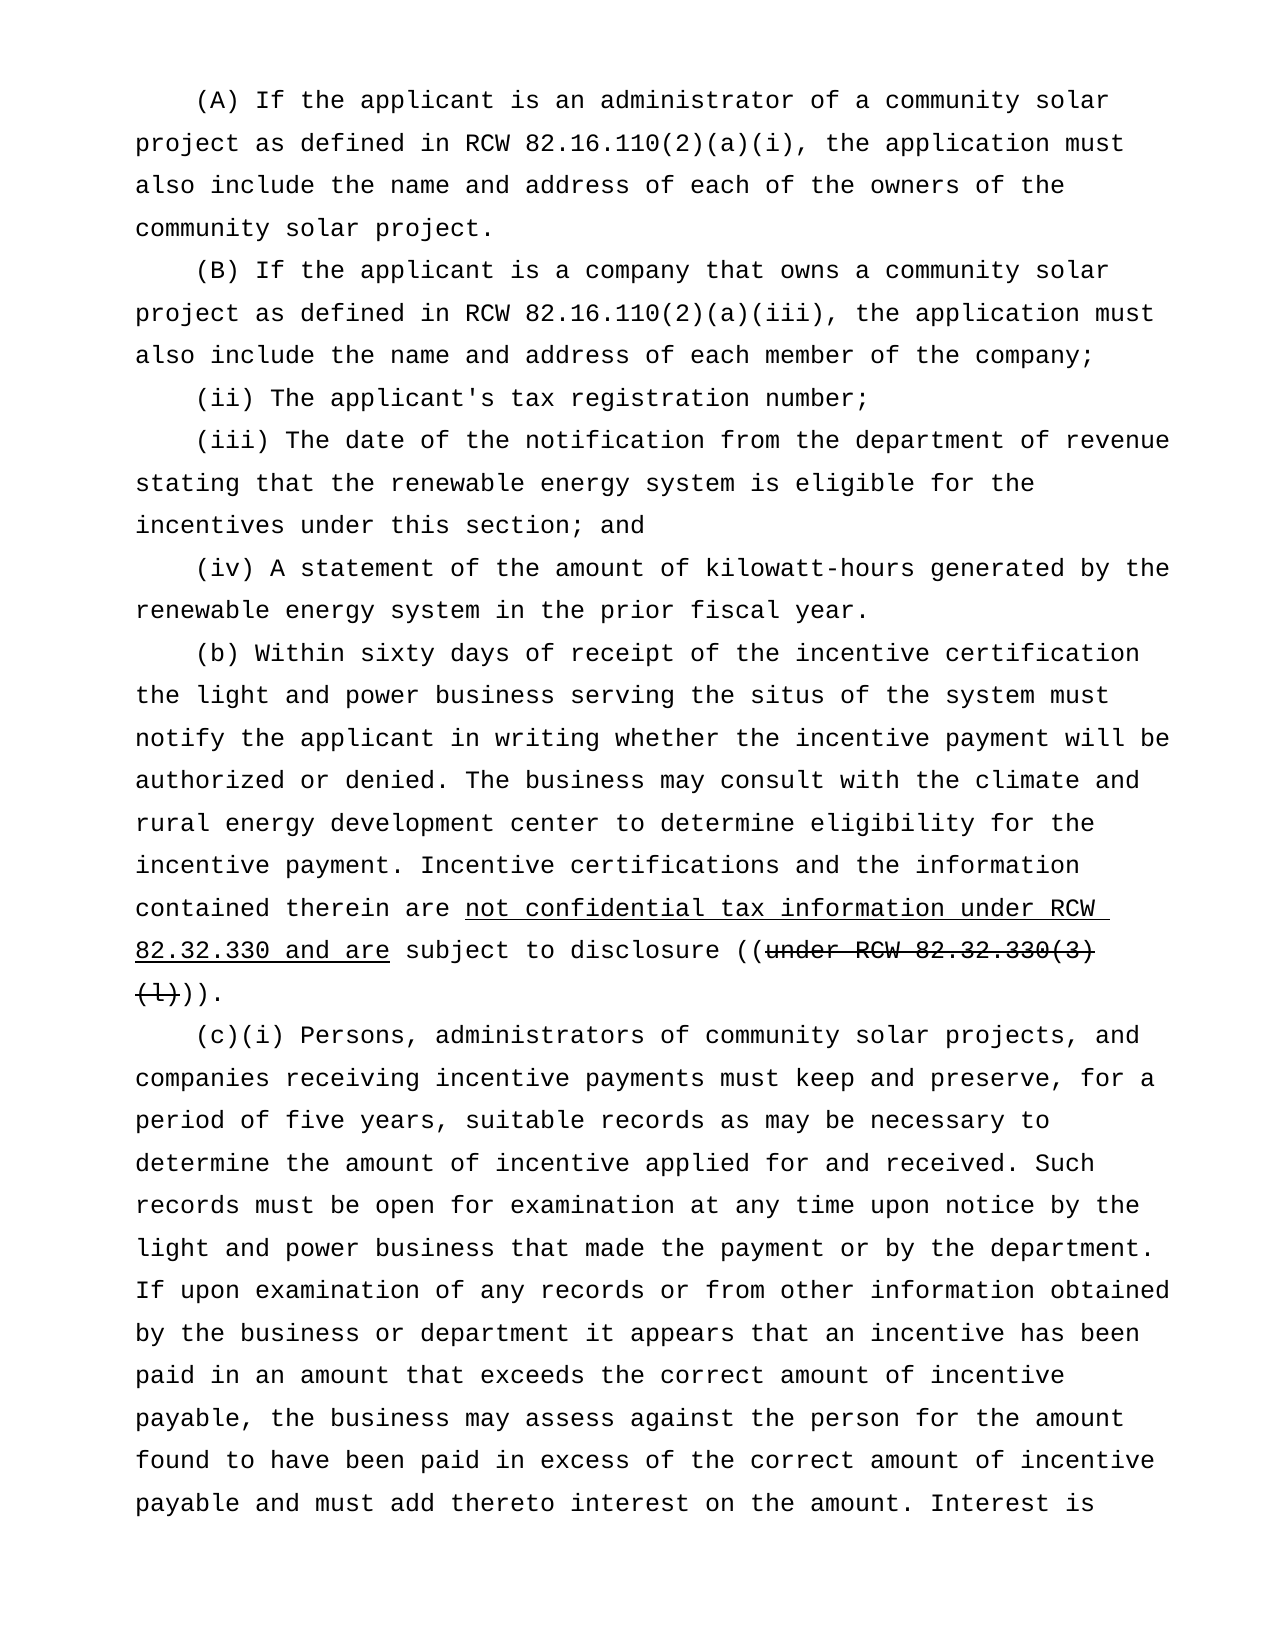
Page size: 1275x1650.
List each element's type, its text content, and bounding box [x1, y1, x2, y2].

text (b) Within sixty days of receipt of the incentive certification the light and power business serving the situs of the system must notify the applicant in writing whether the incentive payment will be authorized or denied. The business may consult with the climate and rural energy development center to determine eligibility for the incentive payment. Incentive certifications and the information contained therein are not confidential tax information under RCW 82.32.330 and are subject to disclosure ((under RCW 82.32.330(3)(l))). [135, 627, 1170, 1010]
text (iv) A statement of the amount of kilowatt-hours generated by the renewable energy system in the prior fiscal year. [135, 542, 1170, 627]
text (B) If the applicant is a company that owns a community solar project as defined in RCW 82.16.110(2)(a)(iii), the application must also include the name and address of each member of the company; [135, 245, 1170, 372]
text (ii) The applicant's tax registration number; [135, 372, 1170, 415]
text (A) If the applicant is an administrator of a community solar project as defined in RCW 82.16.110(2)(a)(i), the application must also include the name and address of each of the owners of the community solar project. [135, 75, 1170, 245]
text (iii) The date of the notification from the department of revenue stating that the renewable energy system is eligible for the incentives under this section; and [135, 415, 1170, 542]
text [135, 1010, 1170, 1520]
